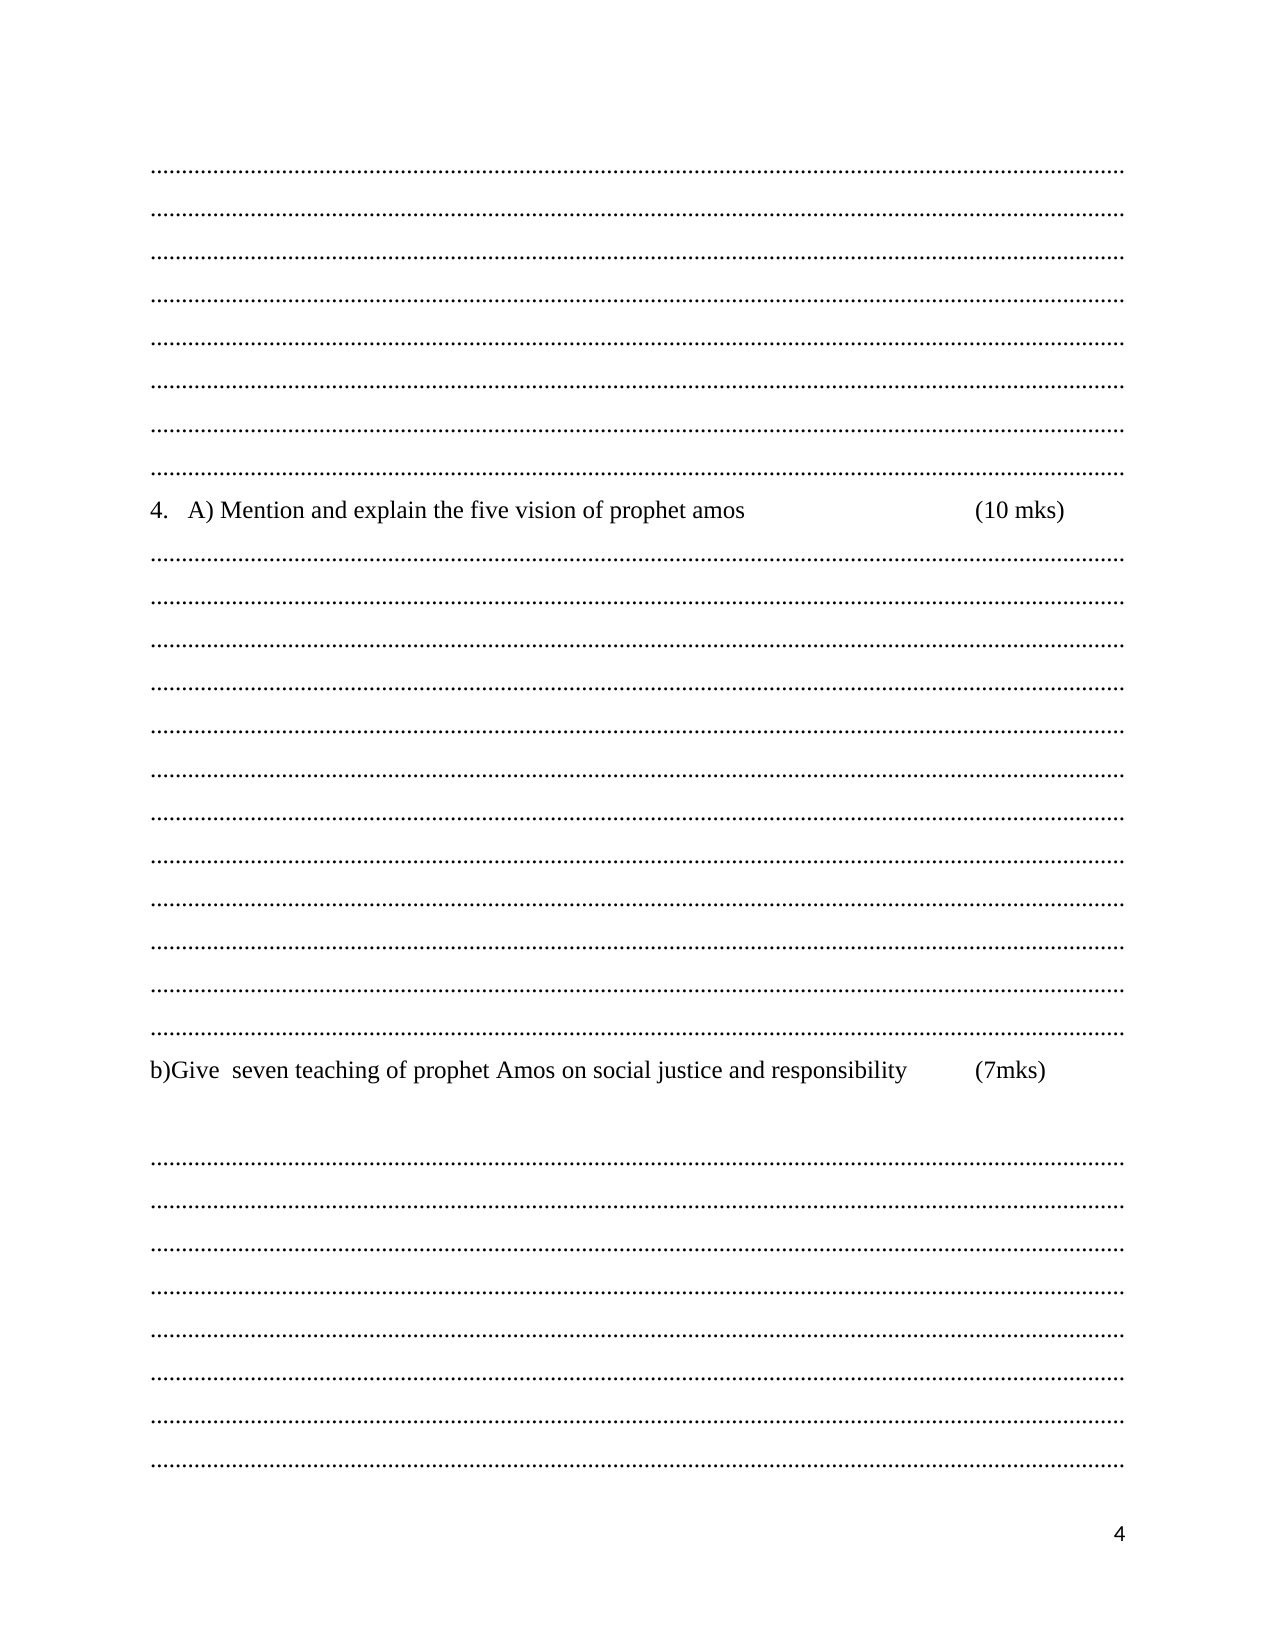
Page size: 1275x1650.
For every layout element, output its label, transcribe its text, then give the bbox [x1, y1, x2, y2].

text b)Give seven teaching of prophet Amos on social justice and responsibility (7mks) [150, 1056, 1125, 1084]
list A) Mention and explain the five vision of prophet amos (10 mks) [150, 495, 1125, 524]
